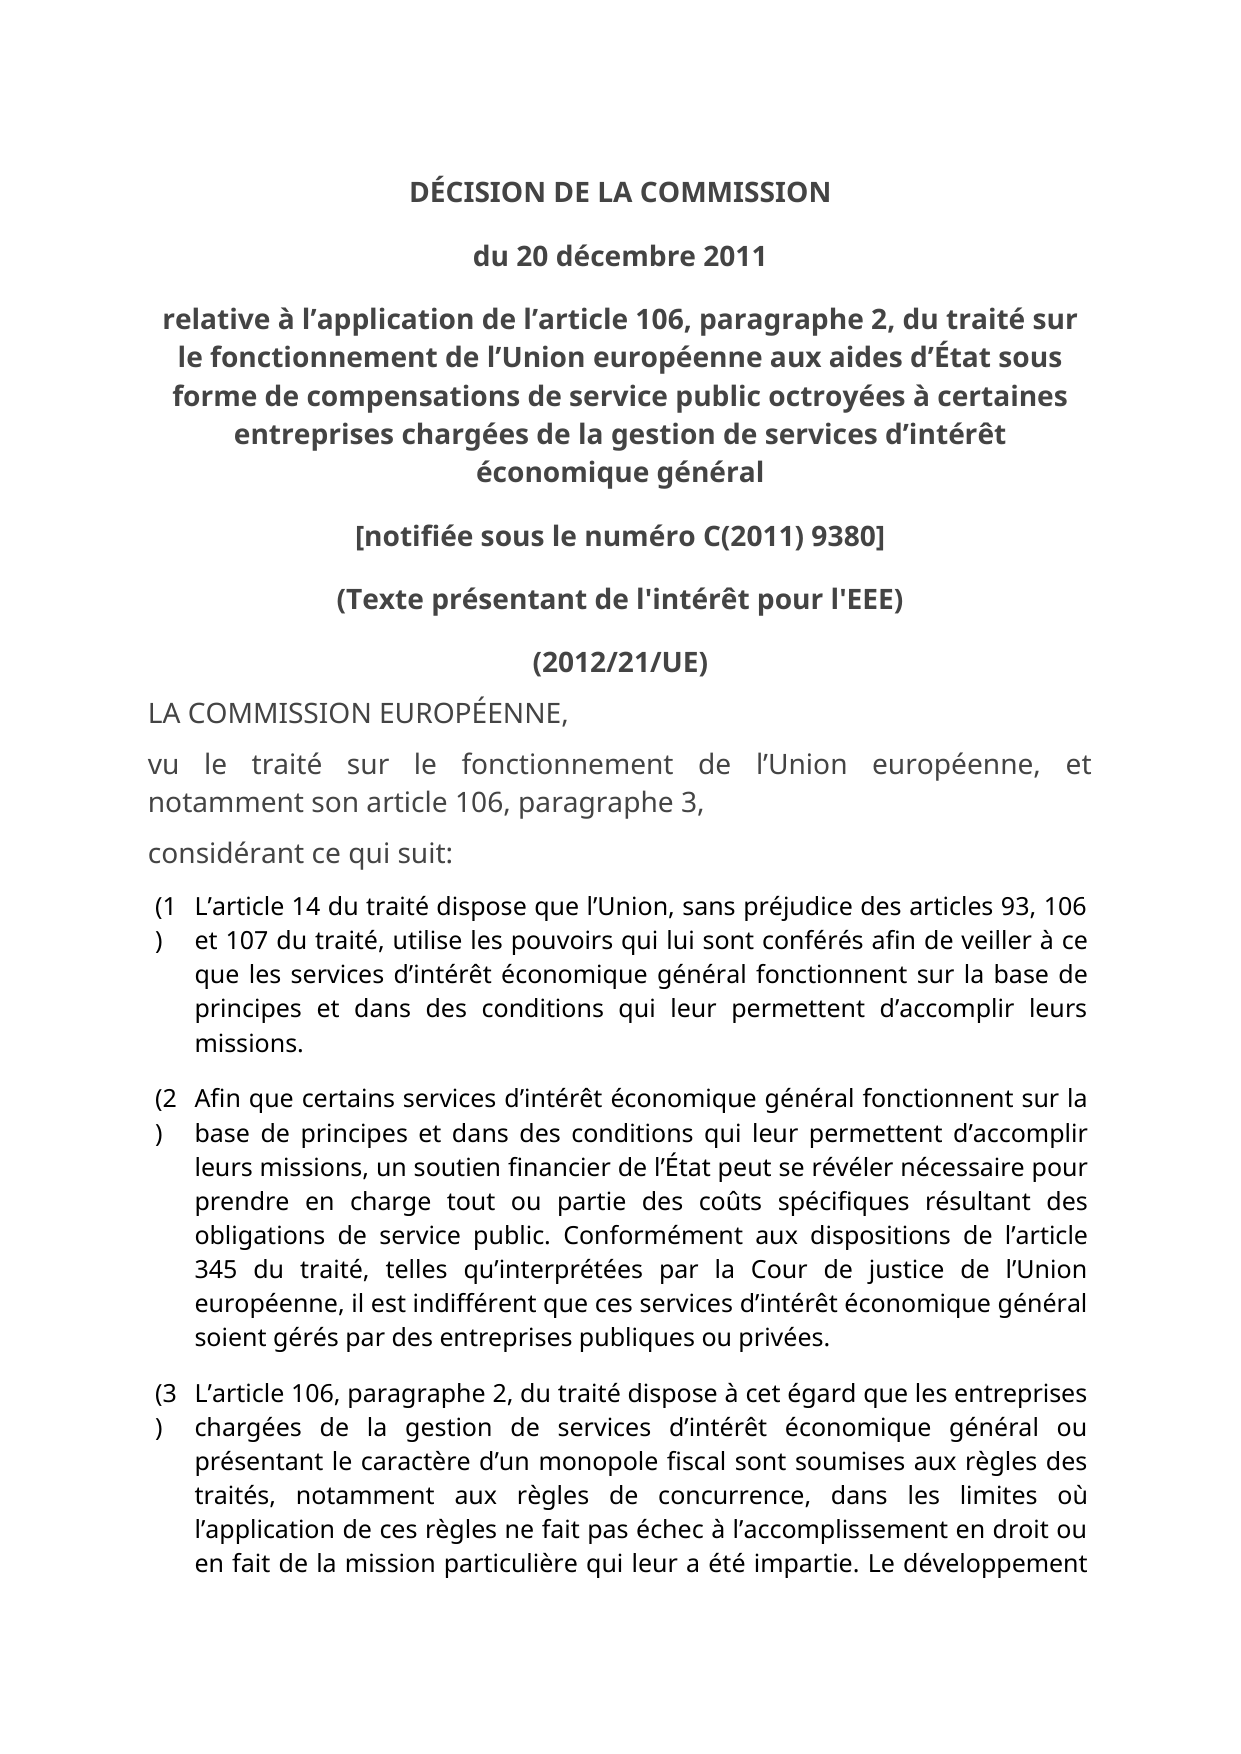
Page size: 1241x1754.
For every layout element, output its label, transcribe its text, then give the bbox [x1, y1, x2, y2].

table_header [187, 1360, 1091, 1583]
table_header L’article 14 du traité dispose que l’Union, sans préjudice des articles 93, 106 et 107 du traité, utilise les pouvoirs qui lui sont conférés afin de veiller à ce que les services d’intérêt économique général fonctionnent sur la base de principes et dans des conditions qui leur permettent d’accomplir leurs missions. [187, 873, 1091, 1062]
table_header (1) [148, 873, 186, 1062]
text [notifiée sous le numéro C(2011) 9380] [148, 516, 1093, 554]
table_header Afin que certains services d’intérêt économique général fonctionnent sur la base de principes et dans des conditions qui leur permettent d’accomplir leurs missions, un soutien financier de l’État peut se révéler nécessaire pour prendre en charge tout ou partie des coûts spécifiques résultant des obligations de service public. Conformément aux dispositions de l’article 345 du traité, telles qu’interprétées par la Cour de justice de l’Union européenne, il est indifférent que ces services d’intérêt économique général soient gérés par des entreprises publiques ou privées. [187, 1066, 1091, 1357]
text considérant ce qui suit: [148, 833, 1093, 872]
text (2012/21/UE) [148, 643, 1093, 681]
text vu le traité sur le fonctionnement de l’Union européenne, et notamment son article 106, paragraphe 3, [148, 744, 1093, 821]
table_header (3) [148, 1360, 186, 1583]
text LA COMMISSION EUROPÉENNE, [148, 693, 1093, 732]
text du 20 décembre 2011 [148, 236, 1093, 274]
text DÉCISION DE LA COMMISSION [148, 173, 1093, 211]
table_header (2) [148, 1066, 186, 1357]
text relative à l’application de l’article 106, paragraphe 2, du traité sur le fonctionnement de l’Union européenne aux aides d’État sous forme de compensations de service public octroyées à certaines entreprises chargées de la gestion de services d’intérêt économique général [148, 299, 1093, 491]
text (Texte présentant de l'intérêt pour l'EEE) [148, 579, 1093, 618]
